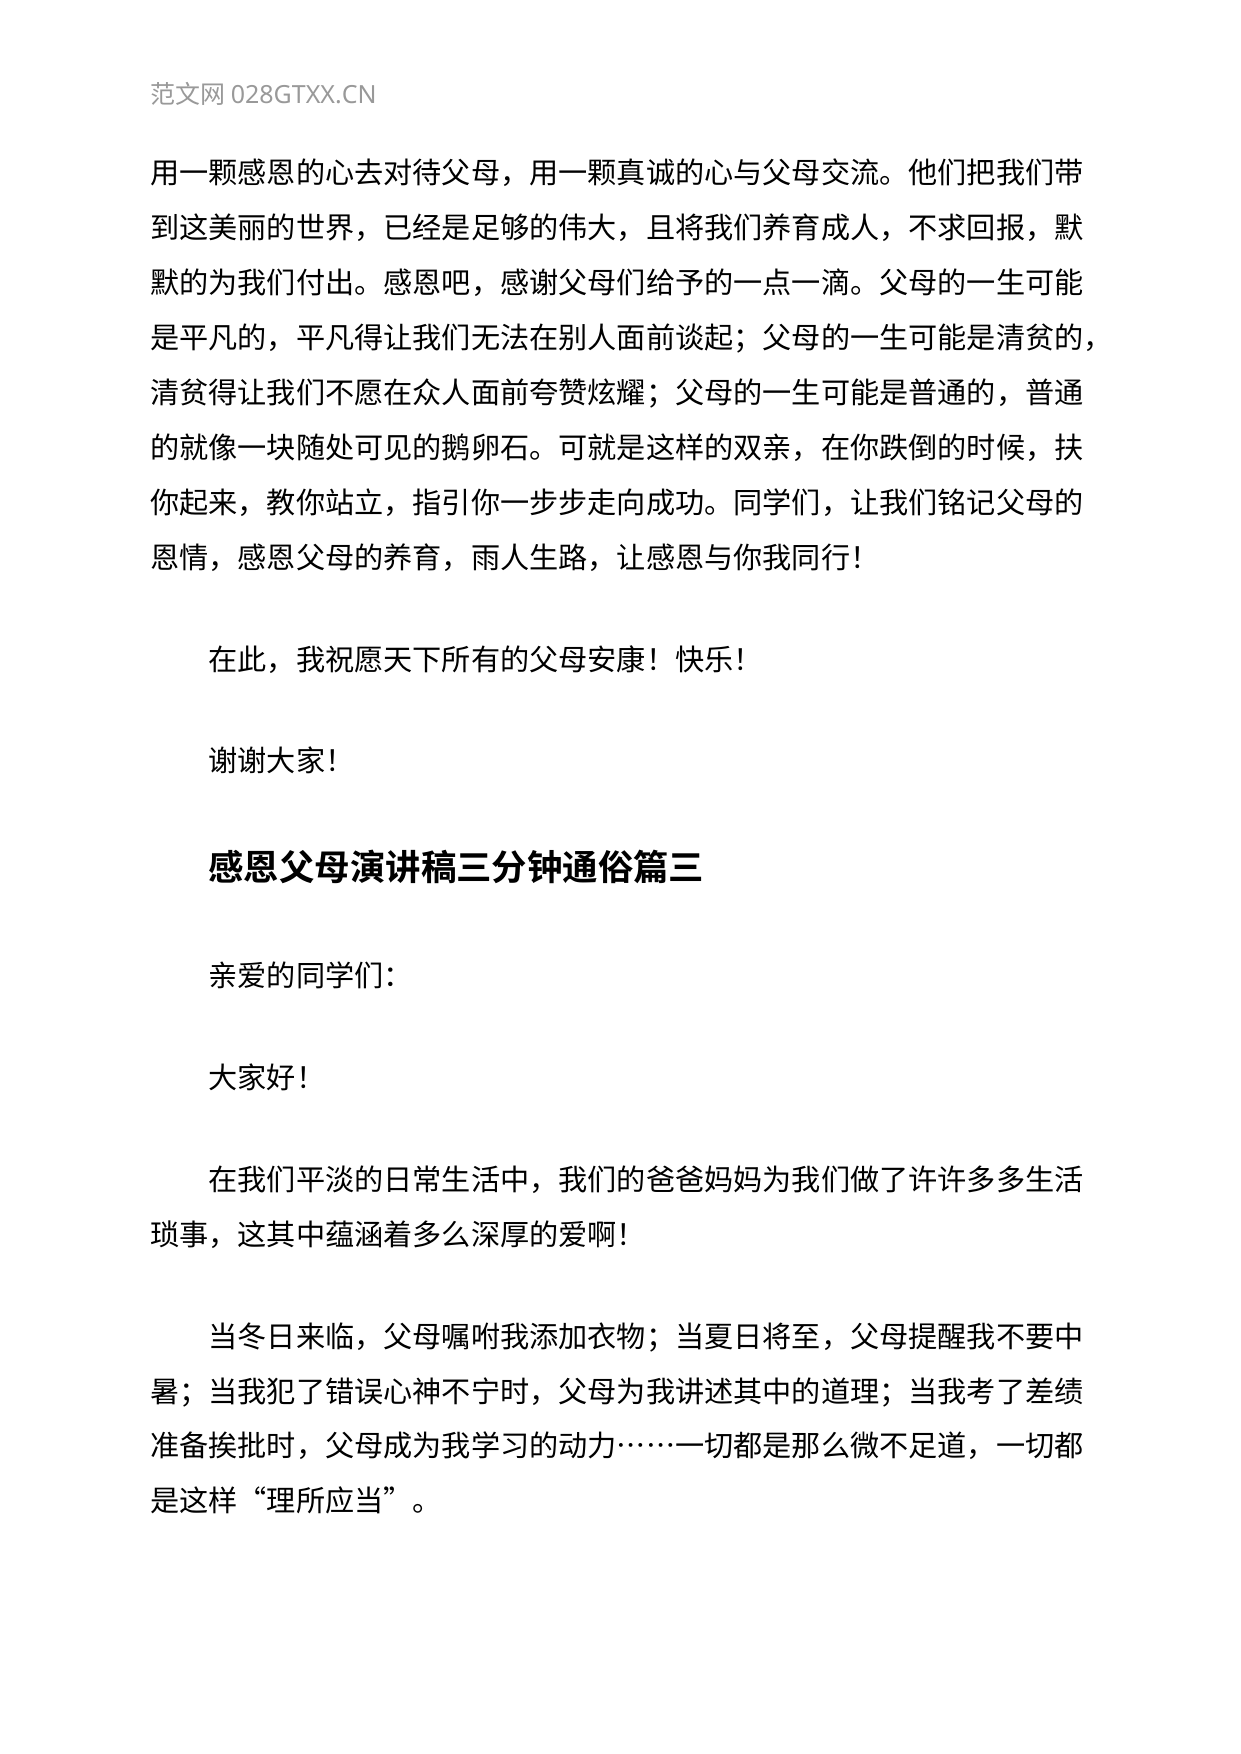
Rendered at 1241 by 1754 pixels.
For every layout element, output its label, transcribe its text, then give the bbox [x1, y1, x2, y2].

text 亲爱的同学们： [150, 953, 1090, 995]
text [150, 150, 1090, 577]
text 在我们平淡的日常生活中，我们的爸爸妈妈为我们做了许许多多生活琐事，这其中蕴涵着多么深厚的爱啊！ [150, 1157, 1090, 1254]
text 大家好！ [150, 1055, 1090, 1097]
text 感恩父母演讲稿三分钟通俗篇三 [150, 839, 1090, 891]
text 当冬日来临，父母嘱咐我添加衣物；当夏日将至，父母提醒我不要中暑；当我犯了错误心神不宁时，父母为我讲述其中的道理；当我考了差绩准备挨批时，父母成为我学习的动力……一切都是那么微不足道，一切都是这样“理所应当”。 [150, 1313, 1090, 1520]
text 在此，我祝愿天下所有的父母安康！快乐！ [150, 636, 1090, 678]
text 谢谢大家！ [150, 738, 1090, 780]
